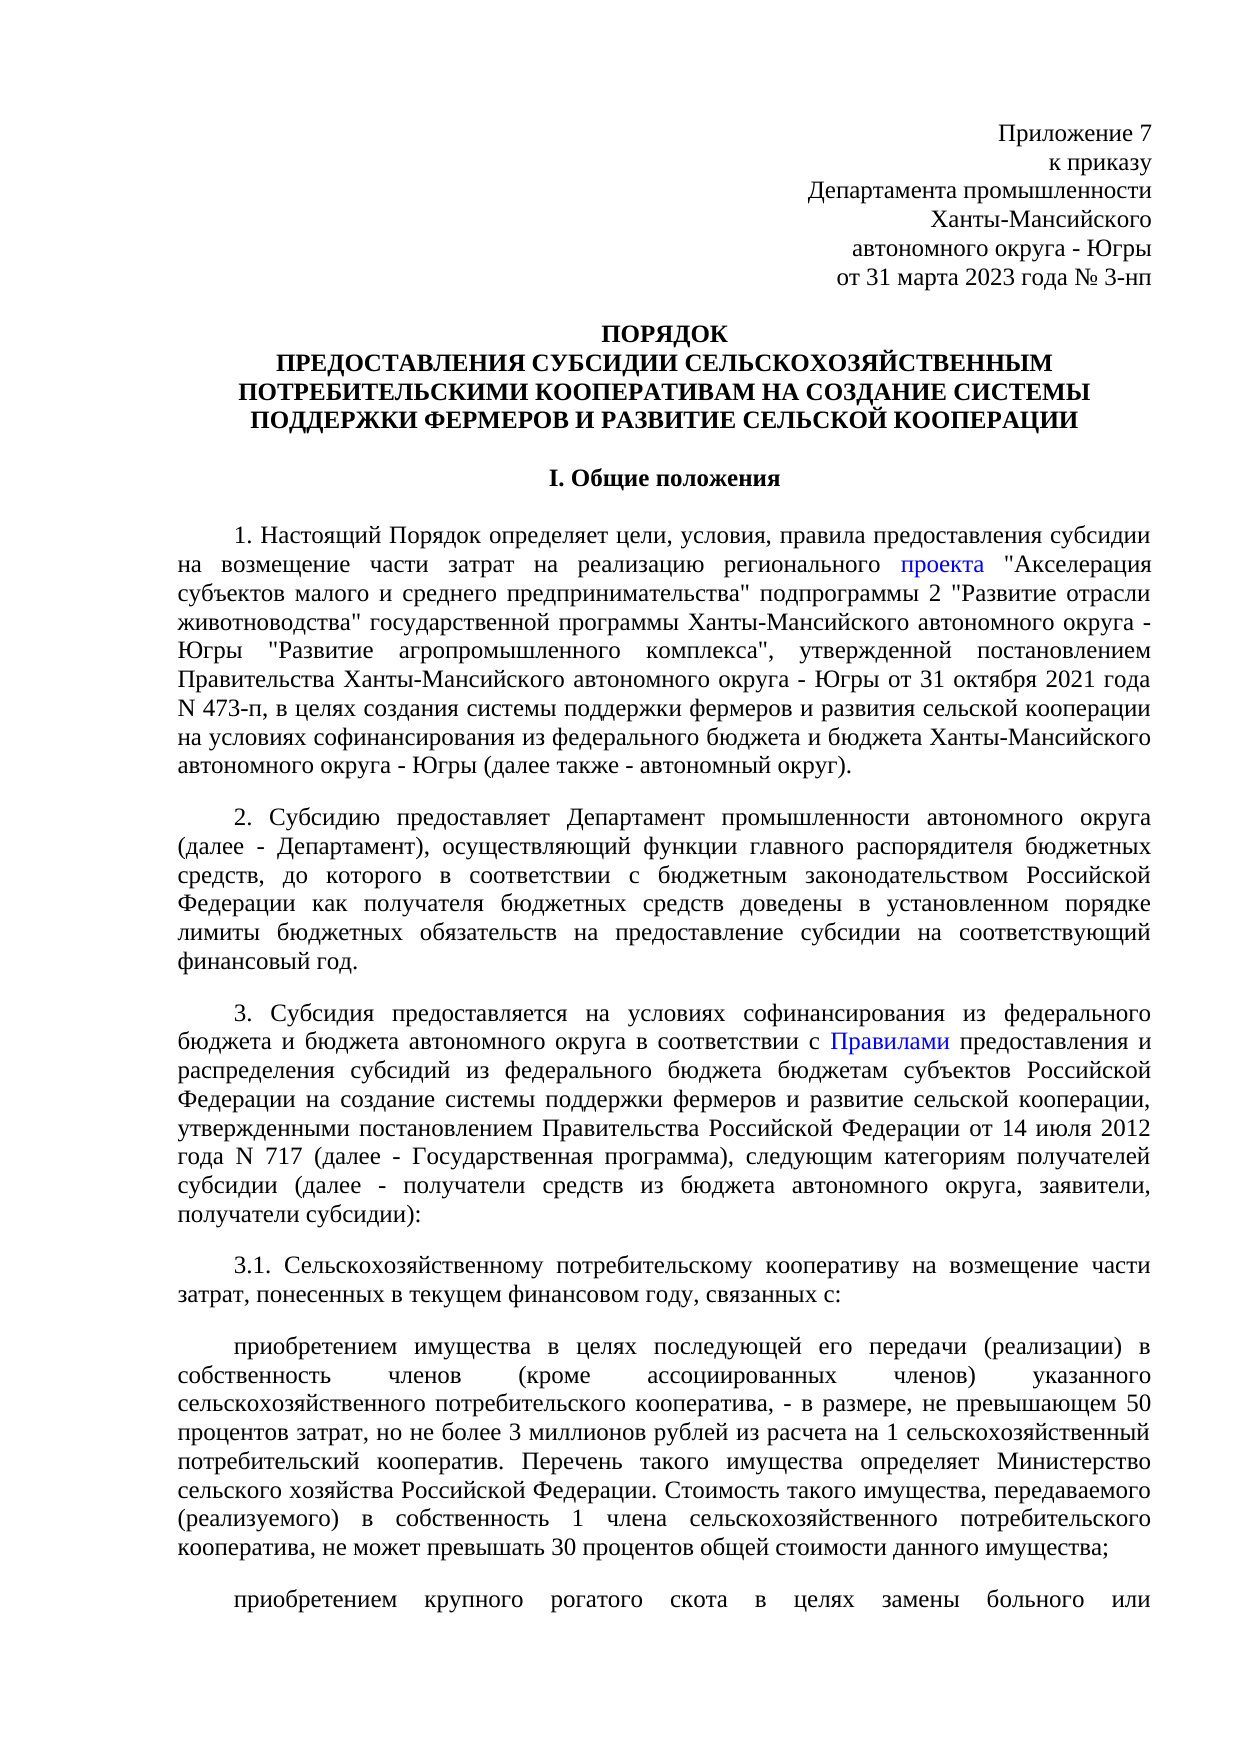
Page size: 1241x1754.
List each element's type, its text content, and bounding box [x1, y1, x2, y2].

text 3. Субсидия предоставляется на условиях софинансирования из федерального бюджета и бюджета автономного округа в соответствии с Правилами предоставления и распределения субсидий из федерального бюджета бюджетам субъектов Российской Федерации на создание системы поддержки фермеров и развитие сельской кооперации, утвержденными постановлением Правительства Российской Федерации от 14 июля 2012 года N 717 (далее - Государственная программа), следующим категориям получателей субсидии (далее - получатели средств из бюджета автономного округа, заявители, получатели субсидии): [177, 998, 1152, 1228]
text автономного округа - Югры [177, 233, 1152, 262]
title ПОТРЕБИТЕЛЬСКИМИ КООПЕРАТИВАМ НА СОЗДАНИЕ СИСТЕМЫ ПОДДЕРЖКИ ФЕРМЕРОВ И РАЗВИТИЕ СЕЛЬСКОЙ КООПЕРАЦИИ [177, 377, 1152, 434]
text к приказу [177, 147, 1152, 176]
text 3.1. Сельскохозяйственному потребительскому кооперативу на возмещение части затрат, понесенных в текущем финансовом году, связанных с: [177, 1251, 1152, 1308]
text Департамента промышленности [177, 176, 1152, 204]
title ПОРЯДОК [177, 319, 1152, 348]
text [177, 1584, 1152, 1613]
text Приложение 7 [177, 118, 1152, 147]
text 1. Настоящий Порядок определяет цели, условия, правила предоставления субсидии на возмещение части затрат на реализацию регионального проекта "Акселерация субъектов малого и среднего предпринимательства" подпрограммы 2 "Развитие отрасли животноводства" государственной программы Ханты-Мансийского автономного округа - Югры "Развитие агропромышленного комплекса", утвержденной постановлением Правительства Ханты-Мансийского автономного округа - Югры от 31 октября 2021 года N 473-п, в целях создания системы поддержки фермеров и развития сельской кооперации на условиях софинансирования из федерального бюджета и бюджета Ханты-Мансийского автономного округа - Югры (далее также - автономный округ). [177, 521, 1152, 779]
text 2. Субсидию предоставляет Департамент промышленности автономного округа (далее - Департамент), осуществляющий функции главного распорядителя бюджетных средств, до которого в соответствии с бюджетным законодательством Российской Федерации как получателя бюджетных средств доведены в установленном порядке лимиты бюджетных обязательств на предоставление субсидии на соответствующий финансовый год. [177, 802, 1152, 975]
text приобретением имущества в целях последующей его передачи (реализации) в собственность членов (кроме ассоциированных членов) указанного сельскохозяйственного потребительского кооператива, - в размере, не превышающем 50 процентов затрат, но не более 3 миллионов рублей из расчета на 1 сельскохозяйственный потребительский кооператив. Перечень такого имущества определяет Министерство сельского хозяйства Российской Федерации. Стоимость такого имущества, передаваемого (реализуемого) в собственность 1 члена сельскохозяйственного потребительского кооператива, не может превышать 30 процентов общей стоимости данного имущества; [177, 1331, 1152, 1561]
title I. Общие положения [177, 463, 1152, 492]
title ПРЕДОСТАВЛЕНИЯ СУБСИДИИ СЕЛЬСКОХОЗЯЙСТВЕННЫМ [177, 348, 1152, 377]
text Ханты-Мансийского [177, 204, 1152, 233]
text от 31 марта 2023 года № 3-нп [177, 262, 1152, 291]
